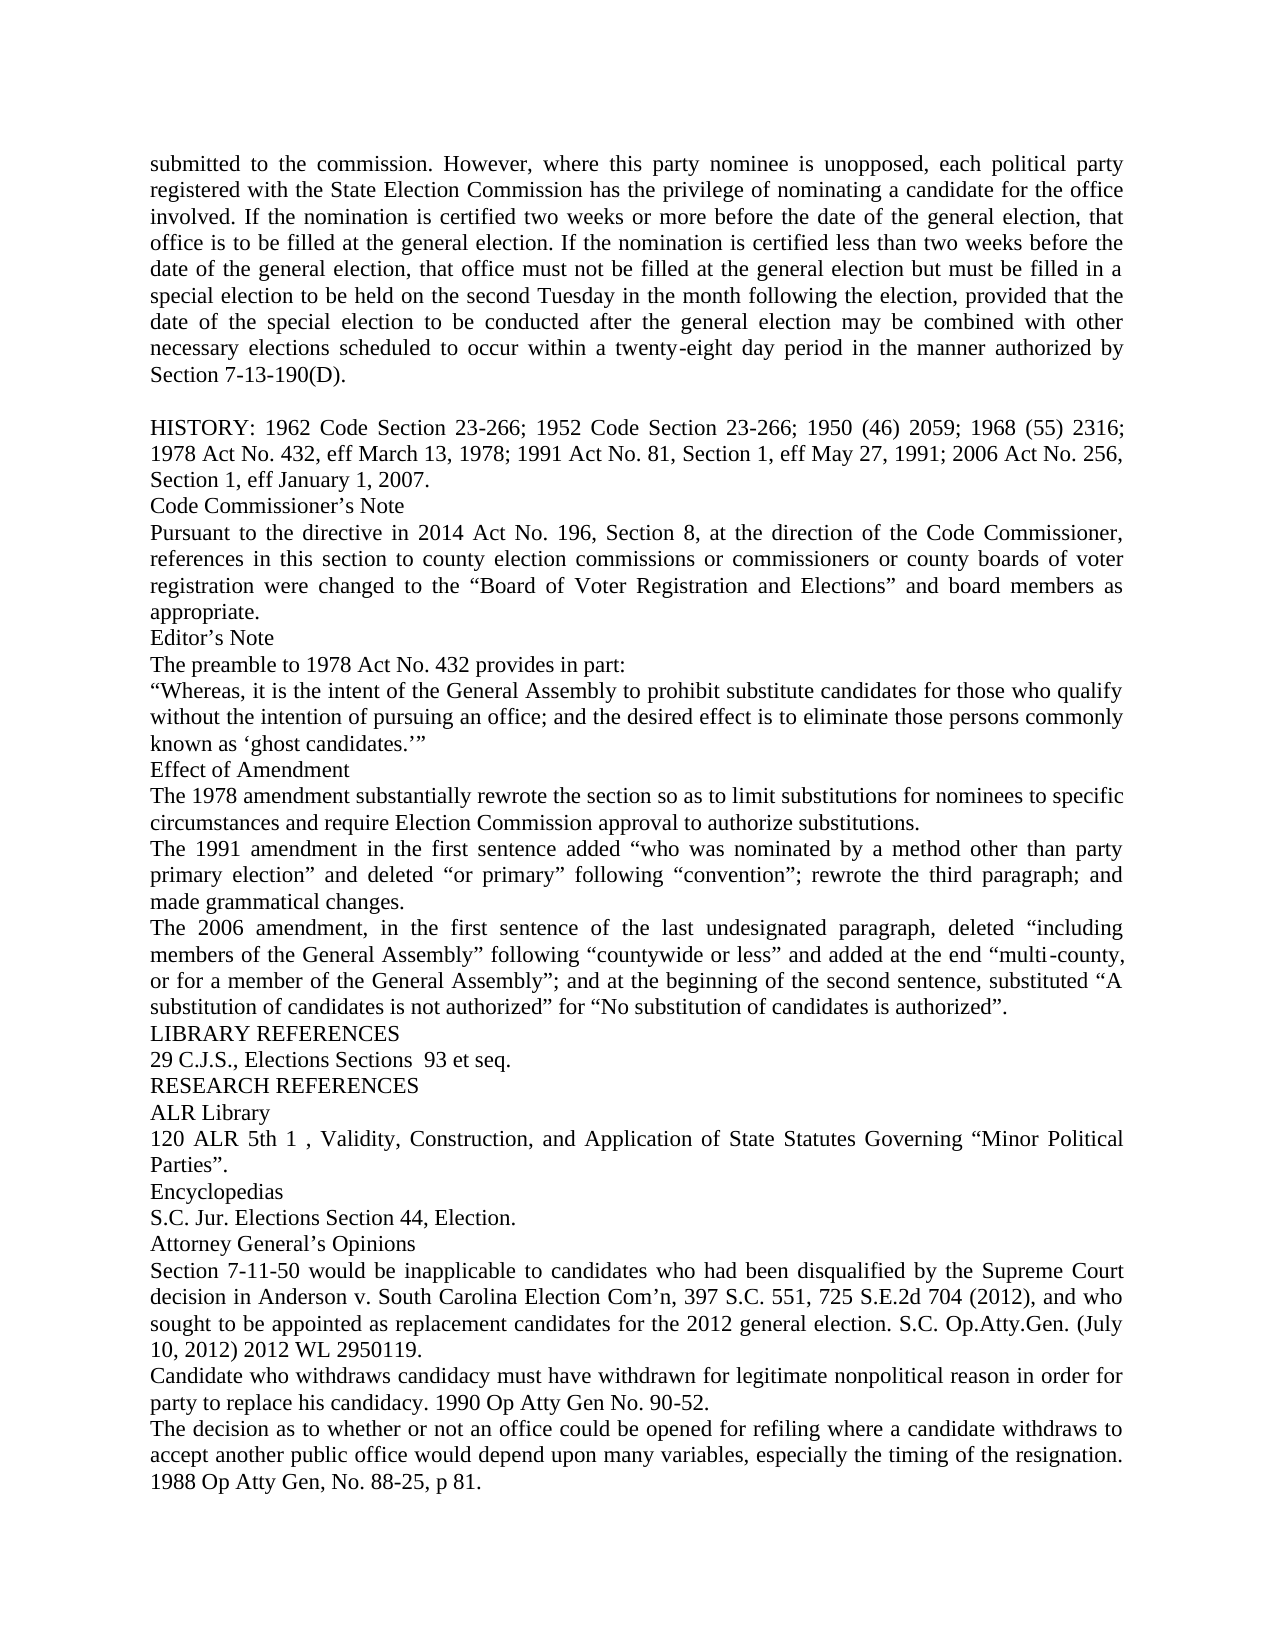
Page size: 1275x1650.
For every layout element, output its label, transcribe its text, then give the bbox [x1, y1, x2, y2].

text 120 ALR 5th 1 , Validity, Construction, and Application of State Statutes Governing “Minor Political Parties”. [150, 1125, 1125, 1178]
text Attorney General’s Opinions [150, 1231, 1125, 1257]
text Editor’s Note [150, 624, 1125, 651]
text The 2006 amendment, in the first sentence of the last undesignated paragraph, deleted “including members of the General Assembly” following “countywide or less” and added at the end “multi-county, or for a member of the General Assembly”; and at the beginning of the second sentence, substituted “A substitution of candidates is not authorized” for “No substitution of candidates is authorized”. [150, 914, 1125, 1020]
text The decision as to whether or not an office could be opened for refiling where a candidate withdraws to accept another public office would depend upon many variables, especially the timing of the resignation. 1988 Op Atty Gen, No. 88-25, p 81. [150, 1415, 1125, 1494]
text LIBRARY REFERENCES [150, 1020, 1125, 1046]
text Encyclopedias [150, 1178, 1125, 1204]
text Section 7-11-50 would be inapplicable to candidates who had been disqualified by the Supreme Court decision in Anderson v. South Carolina Election Com’n, 397 S.C. 551, 725 S.E.2d 704 (2012), and who sought to be appointed as replacement candidates for the 2012 general election. S.C. Op.Atty.Gen. (July 10, 2012) 2012 WL 2950119. [150, 1257, 1125, 1362]
text S.C. Jur. Elections Section 44, Election. [150, 1204, 1125, 1231]
text The preamble to 1978 Act No. 432 provides in part: [150, 651, 1125, 677]
text 29 C.J.S., Elections Sections 93 et seq. [150, 1046, 1125, 1072]
text Code Commissioner’s Note [150, 493, 1125, 519]
text Effect of Amendment [150, 756, 1125, 782]
text Candidate who withdraws candidacy must have withdrawn for legitimate nonpolitical reason in order for party to replace his candidacy. 1990 Op Atty Gen No. 90-52. [150, 1362, 1125, 1415]
text HISTORY: 1962 Code Section 23-266; 1952 Code Section 23-266; 1950 (46) 2059; 1968 (55) 2316; 1978 Act No. 432, eff March 13, 1978; 1991 Act No. 81, Section 1, eff May 27, 1991; 2006 Act No. 256, Section 1, eff January 1, 2007. [150, 413, 1125, 493]
text ALR Library [150, 1099, 1125, 1125]
text “Whereas, it is the intent of the General Assembly to prohibit substitute candidates for those who qualify without the intention of pursuing an office; and the desired effect is to eliminate those persons commonly known as ‘ghost candidates.’” [150, 677, 1125, 756]
text Pursuant to the directive in 2014 Act No. 196, Section 8, at the direction of the Code Commissioner, references in this section to county election commissions or commissioners or county boards of voter registration were changed to the “Board of Voter Registration and Elections” and board members as appropriate. [150, 519, 1125, 624]
text The 1978 amendment substantially rewrote the section so as to limit substitutions for nominees to specific circumstances and require Election Commission approval to authorize substitutions. [150, 782, 1125, 835]
text RESEARCH REFERENCES [150, 1072, 1125, 1099]
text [150, 150, 1125, 387]
text The 1991 amendment in the first sentence added “who was nominated by a method other than party primary election” and deleted “or primary” following “convention”; rewrote the third paragraph; and made grammatical changes. [150, 835, 1125, 914]
